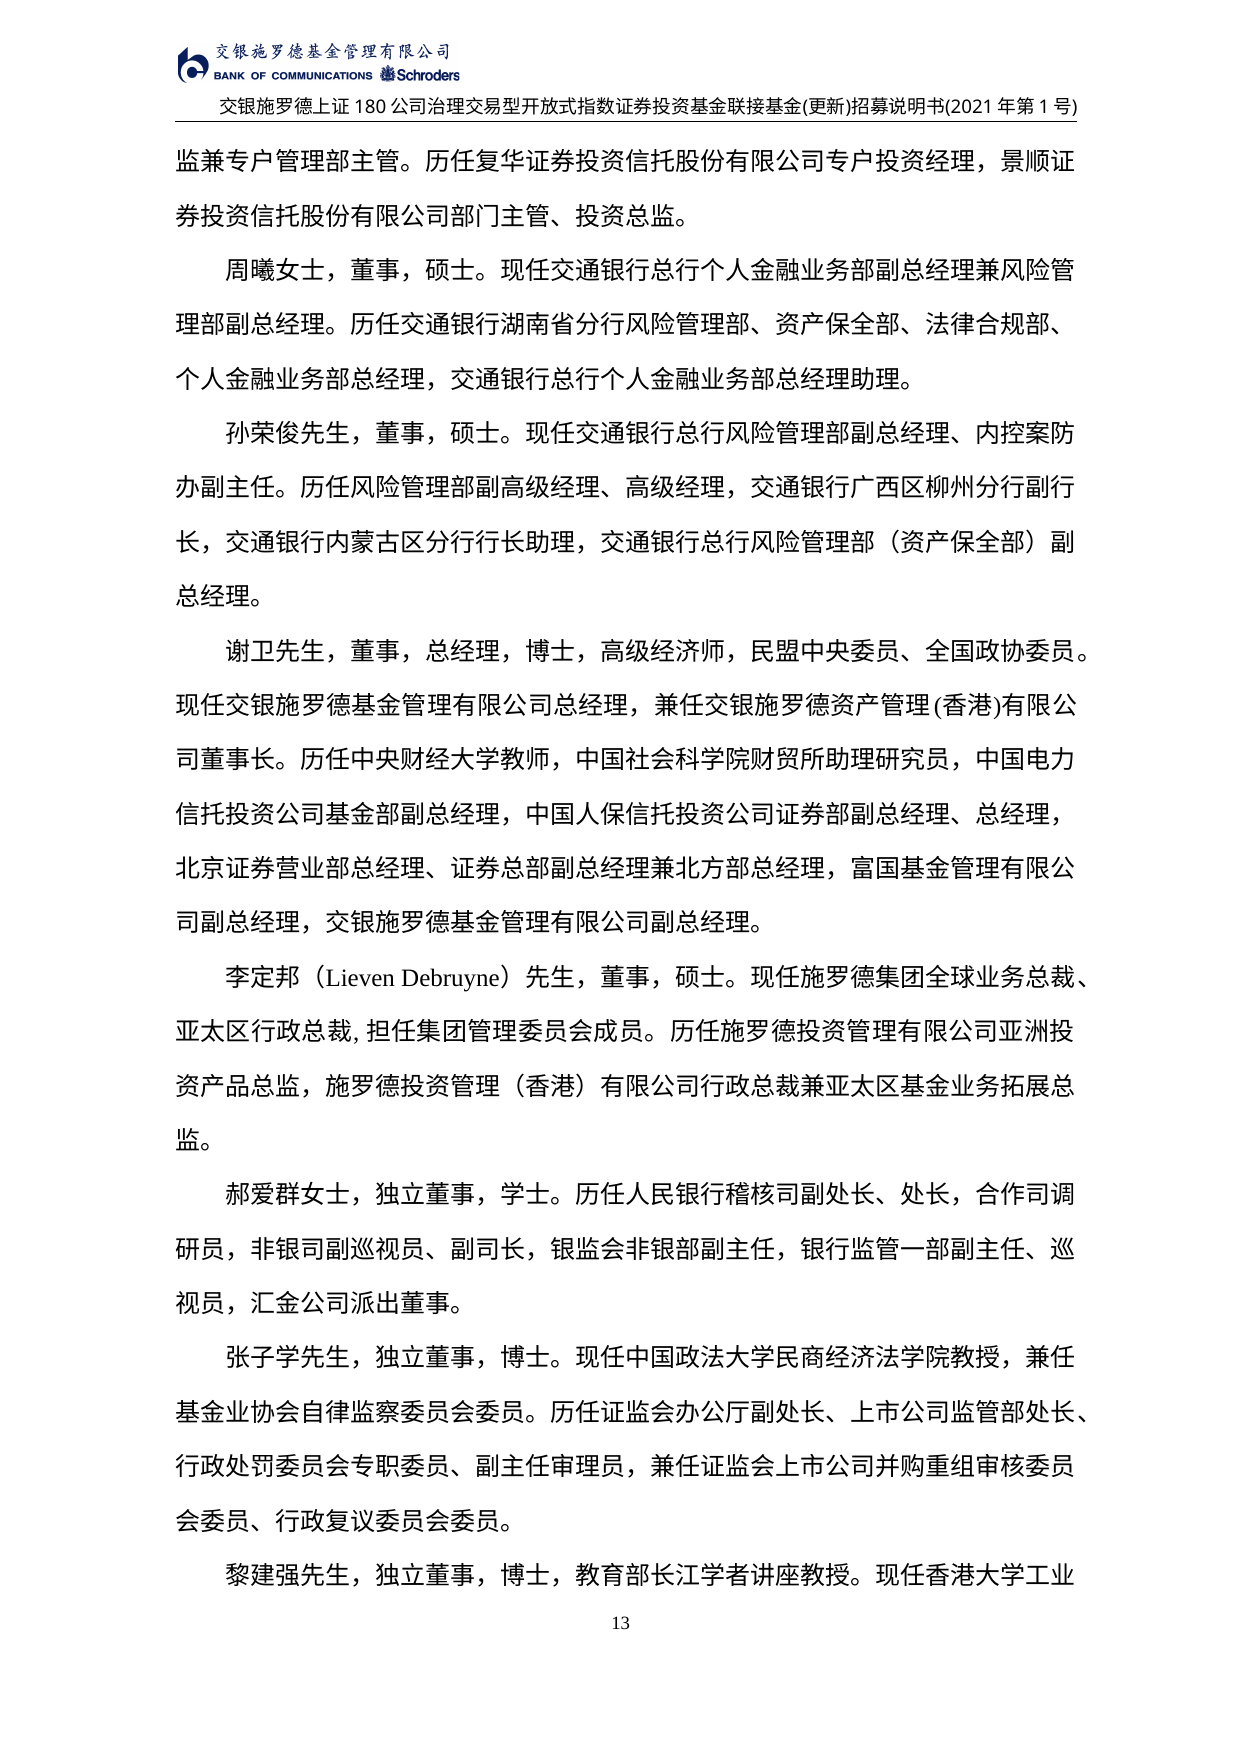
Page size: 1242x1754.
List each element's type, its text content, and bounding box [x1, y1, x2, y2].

text 谢卫先生，董事，总经理，博士，高级经济师，民盟中央委员、全国政协委员。现任交银施罗德基金管理有限公司总经理，兼任交银施罗德资产管理(香港)有限公司董事长。历任中央财经大学教师，中国社会科学院财贸所助理研究员，中国电力信托投资公司基金部副总经理，中国人保信托投资公司证券部副总经理、总经理，北京证券营业部总经理、证券总部副总经理兼北方部总经理，富国基金管理有限公司副总经理，交银施罗德基金管理有限公司副总经理。 [175, 631, 1077, 939]
text 周曦女士，董事，硕士。现任交通银行总行个人金融业务部副总经理兼风险管理部副总经理。历任交通银行湖南省分行风险管理部、资产保全部、法律合规部、个人金融业务部总经理，交通银行总行个人金融业务部总经理助理。 [175, 250, 1077, 395]
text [175, 142, 1077, 232]
picture [178, 43, 460, 83]
text 孙荣俊先生，董事，硕士。现任交通银行总行风险管理部副总经理、内控案防办副主任。历任风险管理部副高级经理、高级经理，交通银行广西区柳州分行副行长，交通银行内蒙古区分行行长助理，交通银行总行风险管理部（资产保全部）副总经理。 [175, 413, 1077, 613]
text 李定邦（Lieven Debruyne）先生，董事，硕士。现任施罗德集团全球业务总裁、亚太区行政总裁, 担任集团管理委员会成员。历任施罗德投资管理有限公司亚洲投资产品总监，施罗德投资管理（香港）有限公司行政总裁兼亚太区基金业务拓展总监。 [175, 957, 1077, 1157]
text 郝爱群女士，独立董事，学士。历任人民银行稽核司副处长、处长，合作司调研员，非银司副巡视员、副司长，银监会非银部副主任，银行监管一部副主任、巡视员，汇金公司派出董事。 [175, 1175, 1077, 1320]
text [175, 1555, 1077, 1592]
text 张子学先生，独立董事，博士。现任中国政法大学民商经济法学院教授，兼任基金业协会自律监察委员会委员。历任证监会办公厅副处长、上市公司监管部处长、行政处罚委员会专职委员、副主任审理员，兼任证监会上市公司并购重组审核委员会委员、行政复议委员会委员。 [175, 1338, 1077, 1537]
